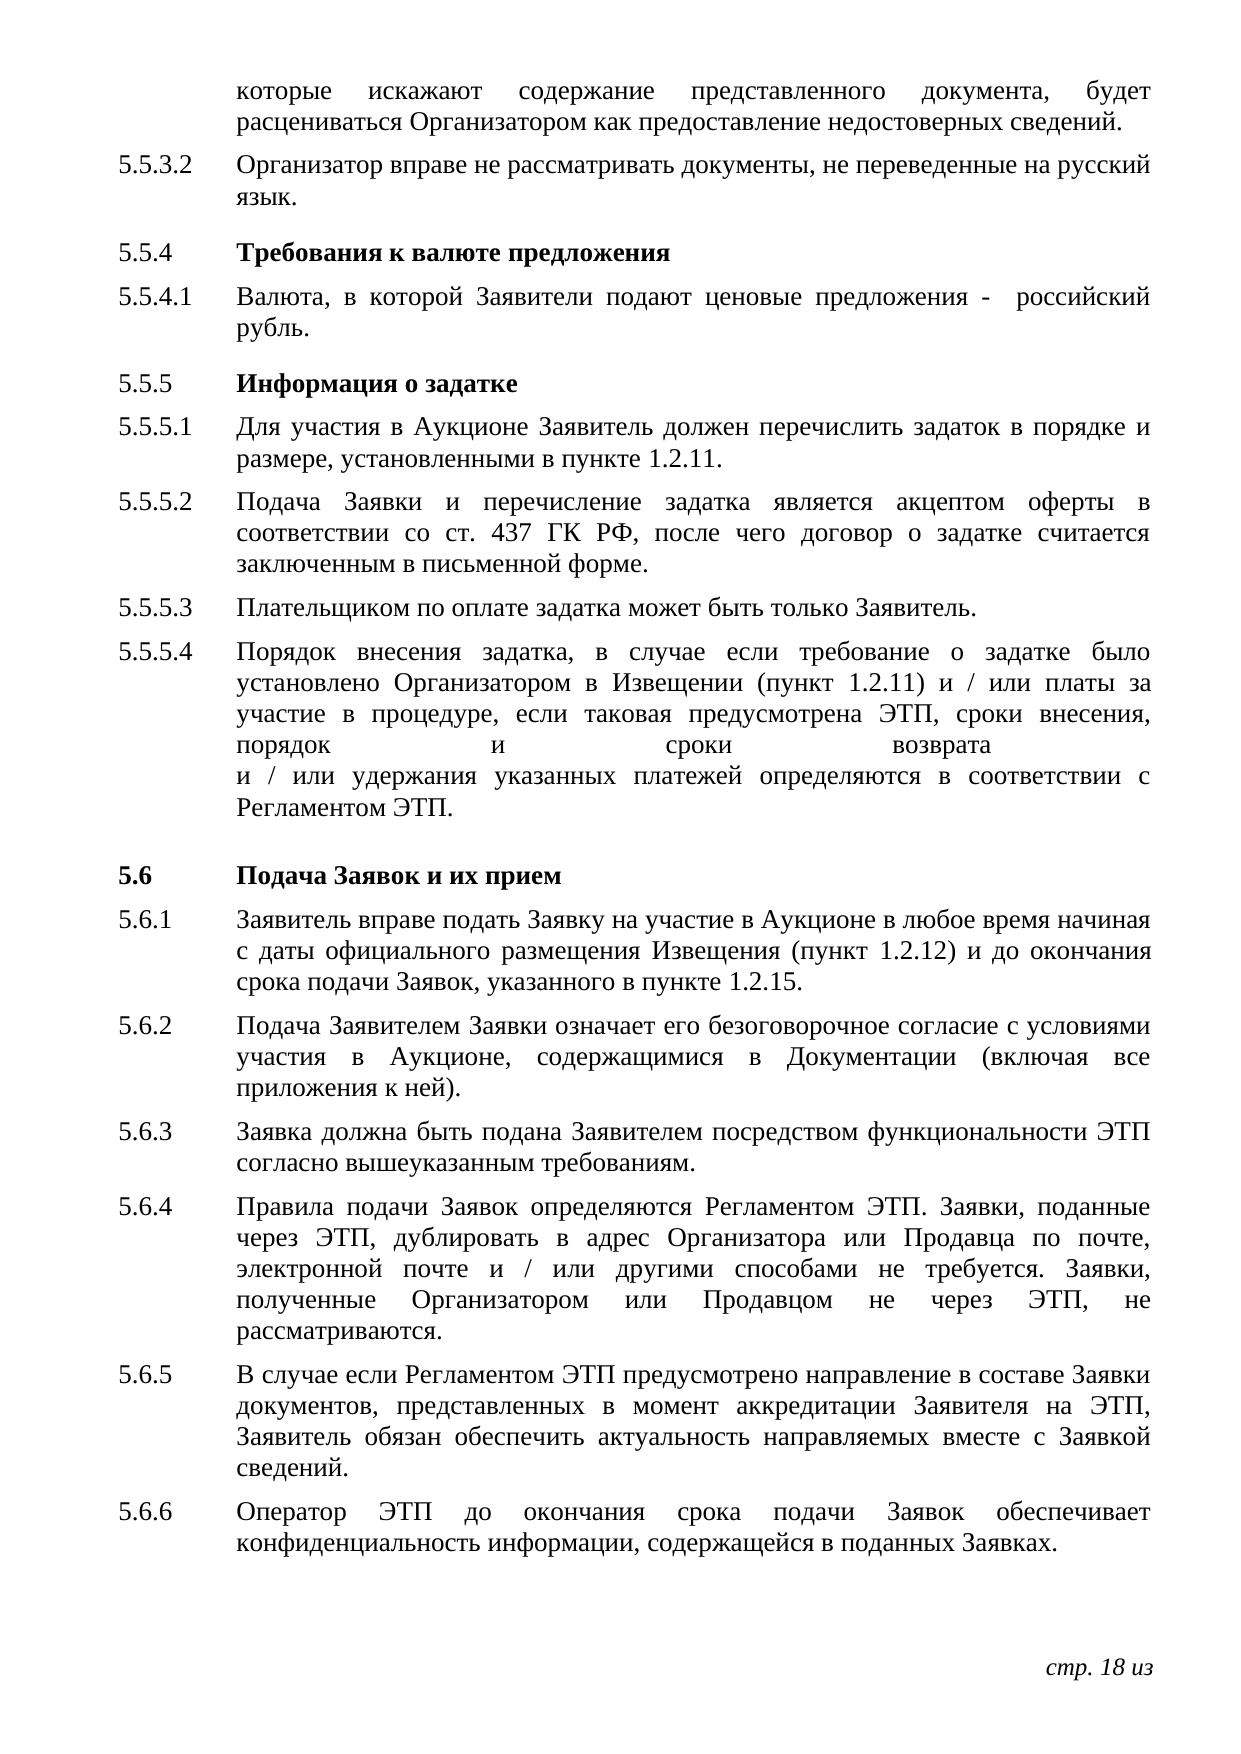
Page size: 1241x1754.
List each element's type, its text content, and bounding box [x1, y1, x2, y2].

text Информация о задатке [118, 367, 1152, 398]
text Порядок внесения задатка, в случае если требование о задатке было установлено Организатором в Извещении (пункт 1.2.11) и / или платы за участие в процедуре, если таковая предусмотрена ЭТП, сроки внесения, порядок и сроки возврата и / или удержания указанных платежей определяются в соответствии с Регламентом ЭТП. [118, 635, 1152, 822]
text Подача Заявителем Заявки означает его безоговорочное согласие с условиями участия в Аукционе, содержащимися в Документации (включая все приложения к ней). [118, 1009, 1152, 1102]
text Плательщиком по оплате задатка может быть только Заявитель. [118, 591, 1152, 622]
text В случае если Регламентом ЭТП предусмотрено направление в составе Заявки документов, представленных в момент аккредитации Заявителя на ЭТП, Заявитель обязан обеспечить актуальность направляемых вместе с Заявкой сведений. [118, 1358, 1152, 1482]
text Валюта, в которой Заявители подают ценовые предложения - российский рубль. [118, 279, 1152, 342]
text Для участия в Аукционе Заявитель должен перечислить задаток в порядке и размере, установленными в пункте 1.2.11. [118, 411, 1152, 473]
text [236, 74, 1152, 136]
text Организатор вправе не рассматривать документы, не переведенные на русский язык. [118, 149, 1152, 211]
text Оператор ЭТП до окончания срока подачи Заявок обеспечивает конфиденциальность информации, содержащейся в поданных Заявках. [118, 1495, 1152, 1557]
text Заявка должна быть подана Заявителем посредством функциональности ЭТП согласно вышеуказанным требованиям. [118, 1115, 1152, 1177]
subtitle Подача Заявок и их прием [118, 859, 1152, 890]
text Правила подачи Заявок определяются Регламентом ЭТП. Заявки, поданные через ЭТП, дублировать в адрес Организатора или Продавца по почте, электронной почте и / или другими способами не требуется. Заявки, полученные Организатором или Продавцом не через ЭТП, не рассматриваются. [118, 1189, 1152, 1345]
text Заявитель вправе подать Заявку на участие в Аукционе в любое время начиная с даты официального размещения Извещения (пункт 1.2.12) и до окончания срока подачи Заявок, указанного в пункте 1.2.15. [118, 903, 1152, 996]
text Подача Заявки и перечисление задатка является акцептом оферты в соответствии со ст. 437 ГК РФ, после чего договор о задатке считается заключенным в письменной форме. [118, 485, 1152, 579]
text Требования к валюте предложения [118, 236, 1152, 267]
